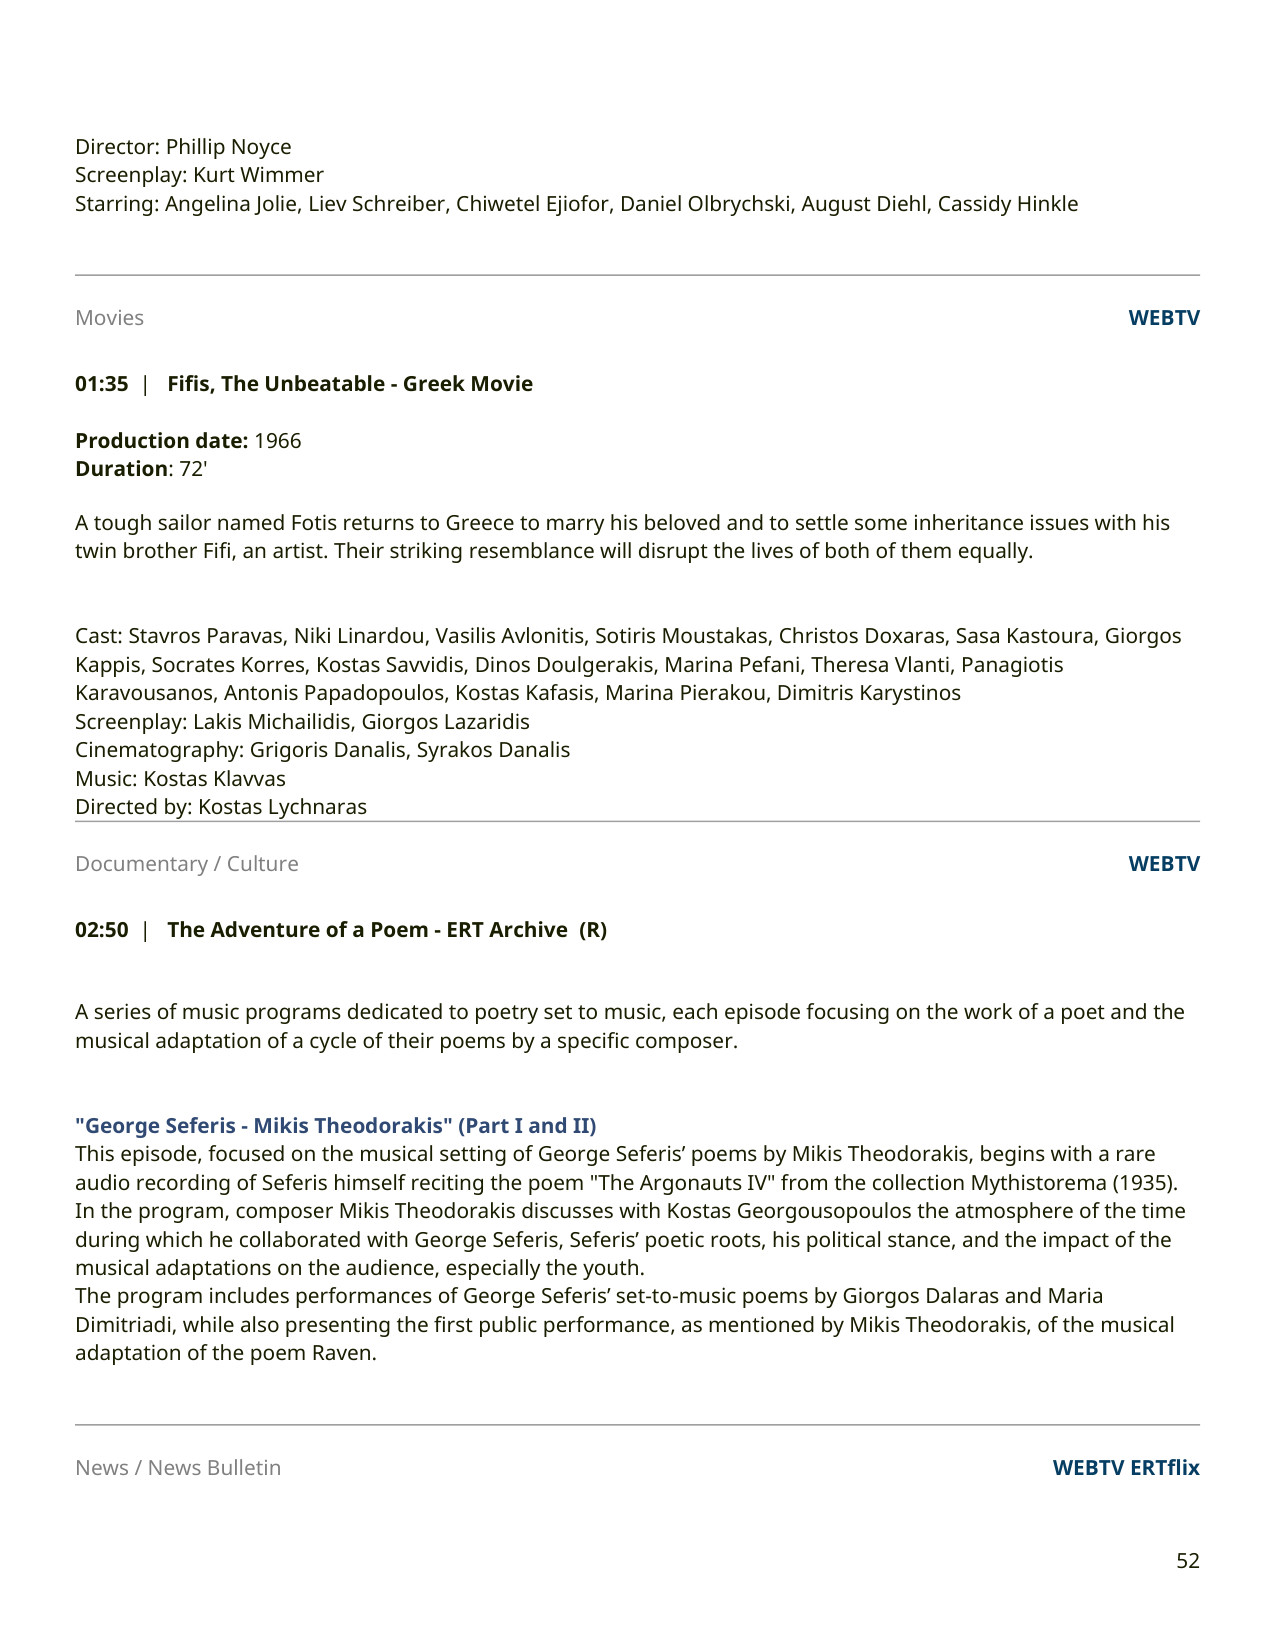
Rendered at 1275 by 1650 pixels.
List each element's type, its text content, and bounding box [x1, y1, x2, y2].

table_header WEBTV [638, 303, 1200, 332]
table_header News / News Bulletin [75, 1453, 637, 1481]
text A series of music programs dedicated to poetry set to music, each episode focusing on the work of a poet and the musical adaptation of a cycle of their poems by a specific composer. [75, 997, 1200, 1054]
text "George Seferis - Mikis Theodorakis" (Part I and II) [75, 1054, 1200, 1139]
table_header Documentary / Culture [75, 849, 637, 878]
text This episode, focused on the musical setting of George Seferis’ poems by Mikis Theodorakis, begins with a rare audio recording of Seferis himself reciting the poem "The Argonauts IV" from the collection Mythistorema (1935). In the program, composer Mikis Theodorakis discusses with Kostas Georgousopoulos the atmosphere of the time during which he collaborated with George Seferis, Seferis’ poetic roots, his political stance, and the impact of the musical adaptations on the audience, especially the youth. The program includes performances of George Seferis’ set-to-music poems by Giorgos Dalaras and Maria Dimitriadi, while also presenting the first public performance, as mentioned by Mikis Theodorakis, of the musical adaptation of the poem Raven. [75, 1139, 1200, 1367]
text 01:35 | Fifis, The Unbeatable - Greek Movie Production date: 1966 Duration: 72' [75, 332, 1200, 483]
text Director: Phillip Noyce Screenplay: Kurt Wimmer Starring: Angelina Jolie, Liev Schreiber, Chiwetel Ejiofor, Daniel Olbrychski, August Diehl, Cassidy Hinkle [75, 75, 1200, 274]
table_header WEBTV ERTflix [638, 1453, 1200, 1481]
text Cast: Stavros Paravas, Niki Linardou, Vasilis Avlonitis, Sotiris Moustakas, Christos Doxaras, Sasa Kastoura, Giorgos Kappis, Socrates Korres, Kostas Savvidis, Dinos Doulgerakis, Marina Pefani, Theresa Vlanti, Panagiotis Karavousanos, Antonis Papadopoulos, Kostas Kafasis, Marina Pierakou, Dimitris Karystinos Screenplay: Lakis Michailidis, Giorgos Lazaridis Cinematography: Grigoris Danalis, Syrakos Danalis Music: Kostas Klavvas Directed by: Kostas Lychnaras [75, 564, 1200, 820]
text A tough sailor named Fotis returns to Greece to marry his beloved and to settle some inheritance issues with his twin brother Fifi, an artist. Their striking resemblance will disrupt the lives of both of them equally. [75, 508, 1200, 564]
table_header WEBTV [638, 849, 1200, 878]
table_header Movies [75, 303, 637, 332]
text 02:50 | The Adventure of a Poem - ERT Archive (R) [75, 878, 1200, 972]
